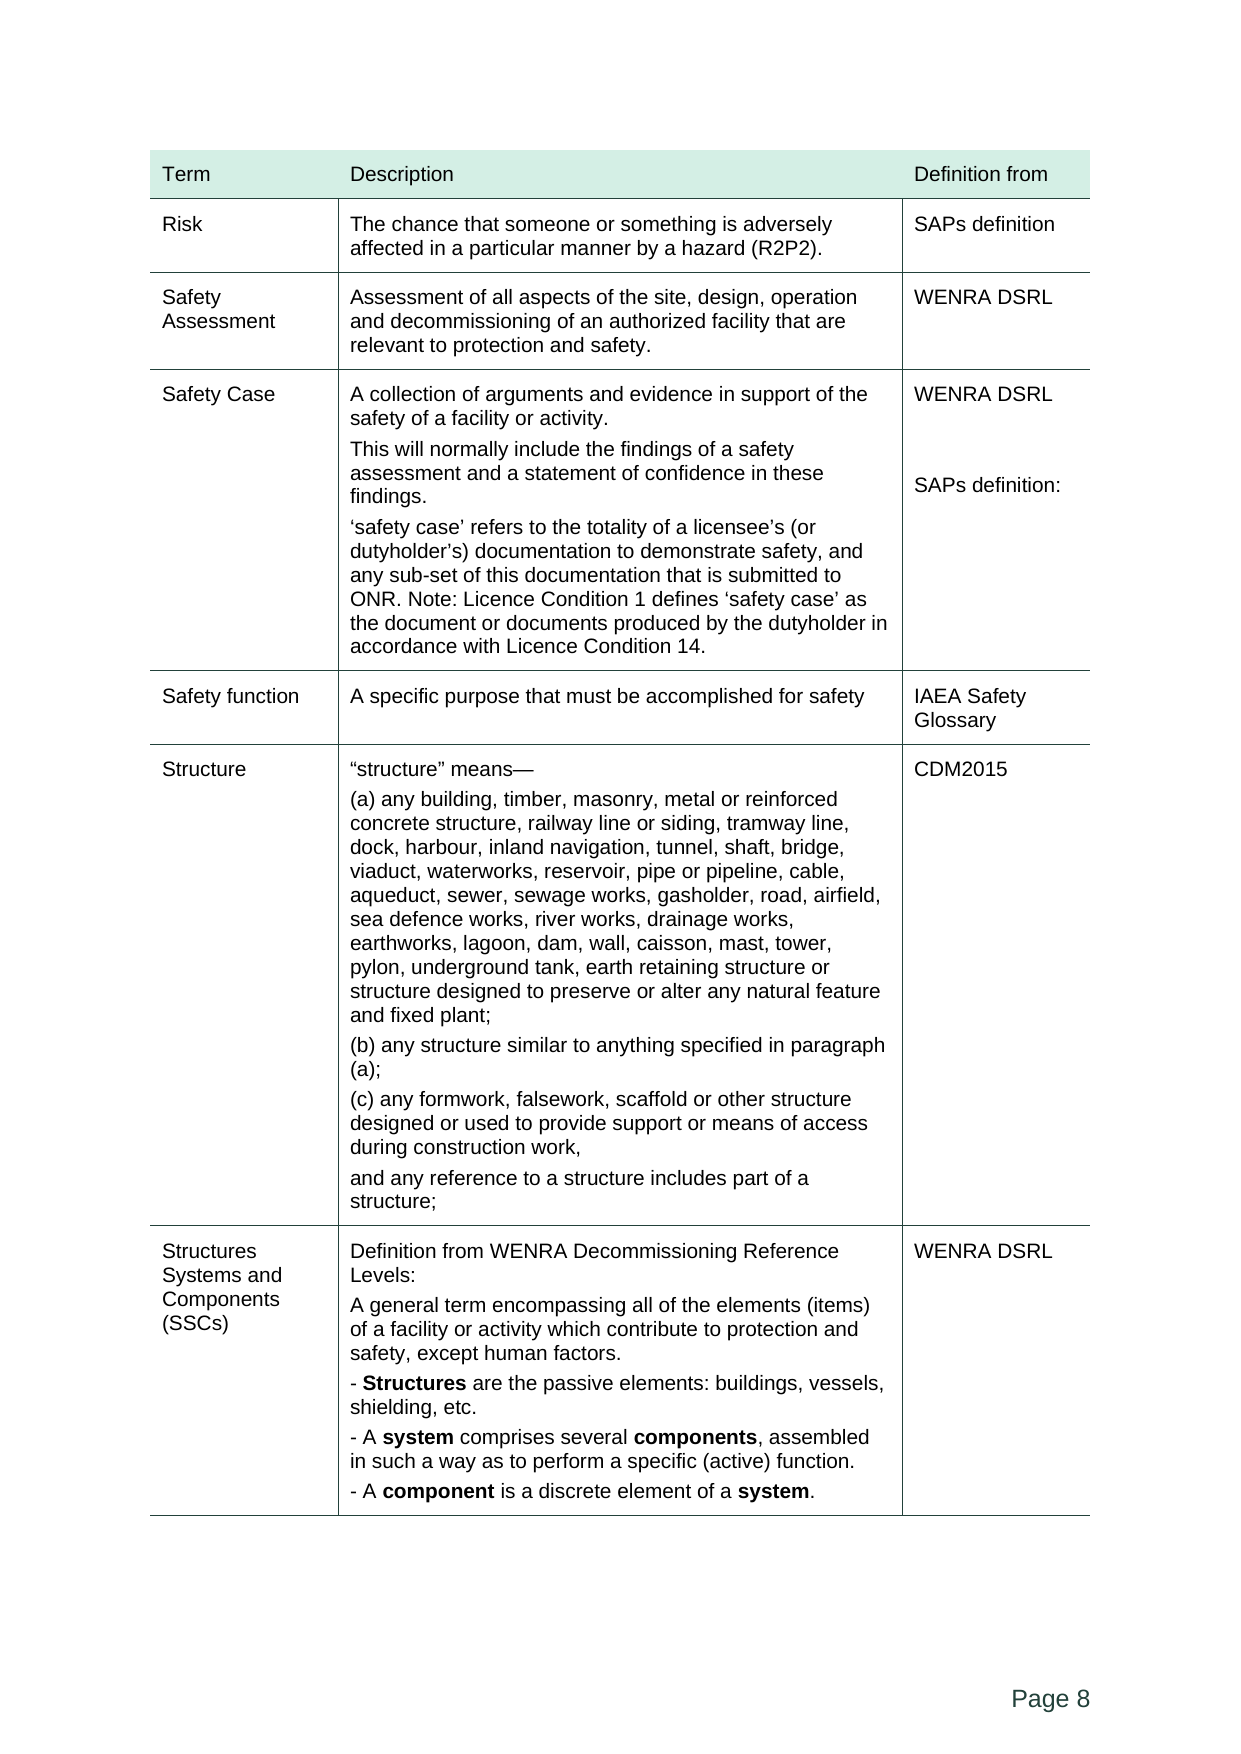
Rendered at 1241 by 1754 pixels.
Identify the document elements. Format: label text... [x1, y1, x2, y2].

table_cell IAEA Safety Glossary [903, 671, 1090, 744]
table_cell CDM2015 [903, 745, 1090, 1225]
table_cell SAPs definition [903, 199, 1090, 272]
table_cell Assessment of all aspects of the site, design, operation and decommissioning of an authorized facility that are relevant to protection and safety. [339, 273, 902, 369]
table_header Definition from [902, 150, 1090, 198]
table_cell Safety function [150, 671, 338, 744]
table_cell Structures Systems and Components (SSCs) [150, 1226, 338, 1515]
table_header Term [150, 150, 338, 198]
table_cell The chance that someone or something is adversely affected in a particular manner by a hazard (R2P2). [339, 199, 902, 272]
table_cell WENRA DSRL [903, 1226, 1090, 1515]
table_cell WENRA DSRL SAPs definition: [903, 370, 1090, 670]
table_header Description [338, 150, 902, 198]
table_cell “structure” means— (a) any building, timber, masonry, metal or reinforced concrete structure, railway line or siding, tramway line, dock, harbour, inland navigation, tunnel, shaft, bridge, viaduct, waterworks, reservoir, pipe or pipeline, cable, aqueduct, sewer, sewage works, gasholder, road, airfield, sea defence works, river works, drainage works, earthworks, lagoon, dam, wall, caisson, mast, tower, pylon, underground tank, earth retaining structure or structure designed to preserve or alter any natural feature and fixed plant; (b) any structure similar to anything specified in paragraph (a); (c) any formwork, falsework, scaffold or other structure designed or used to provide support or means of access during construction work, and any reference to a structure includes part of a structure; [339, 745, 902, 1225]
table_cell Risk [150, 199, 338, 272]
table_cell Safety Assessment [150, 273, 338, 369]
table_cell A specific purpose that must be accomplished for safety [339, 671, 902, 744]
table_cell Structure [150, 745, 338, 1225]
table_cell A collection of arguments and evidence in support of the safety of a facility or activity. This will normally include the findings of a safety assessment and a statement of confidence in these findings. ‘safety case’ refers to the totality of a licensee’s (or dutyholder’s) documentation to demonstrate safety, and any sub-set of this documentation that is submitted to ONR. Note: Licence Condition 1 defines ‘safety case’ as the document or documents produced by the dutyholder in accordance with Licence Condition 14. [339, 370, 902, 670]
table_cell Definition from WENRA Decommissioning Reference Levels: A general term encompassing all of the elements (items) of a facility or activity which contribute to protection and safety, except human factors. - Structures are the passive elements: buildings, vessels, shielding, etc. - A system comprises several components, assembled in such a way as to perform a specific (active) function. - A component is a discrete element of a system. [339, 1226, 902, 1515]
table_cell Safety Case [150, 370, 338, 670]
table_cell WENRA DSRL [903, 273, 1090, 369]
